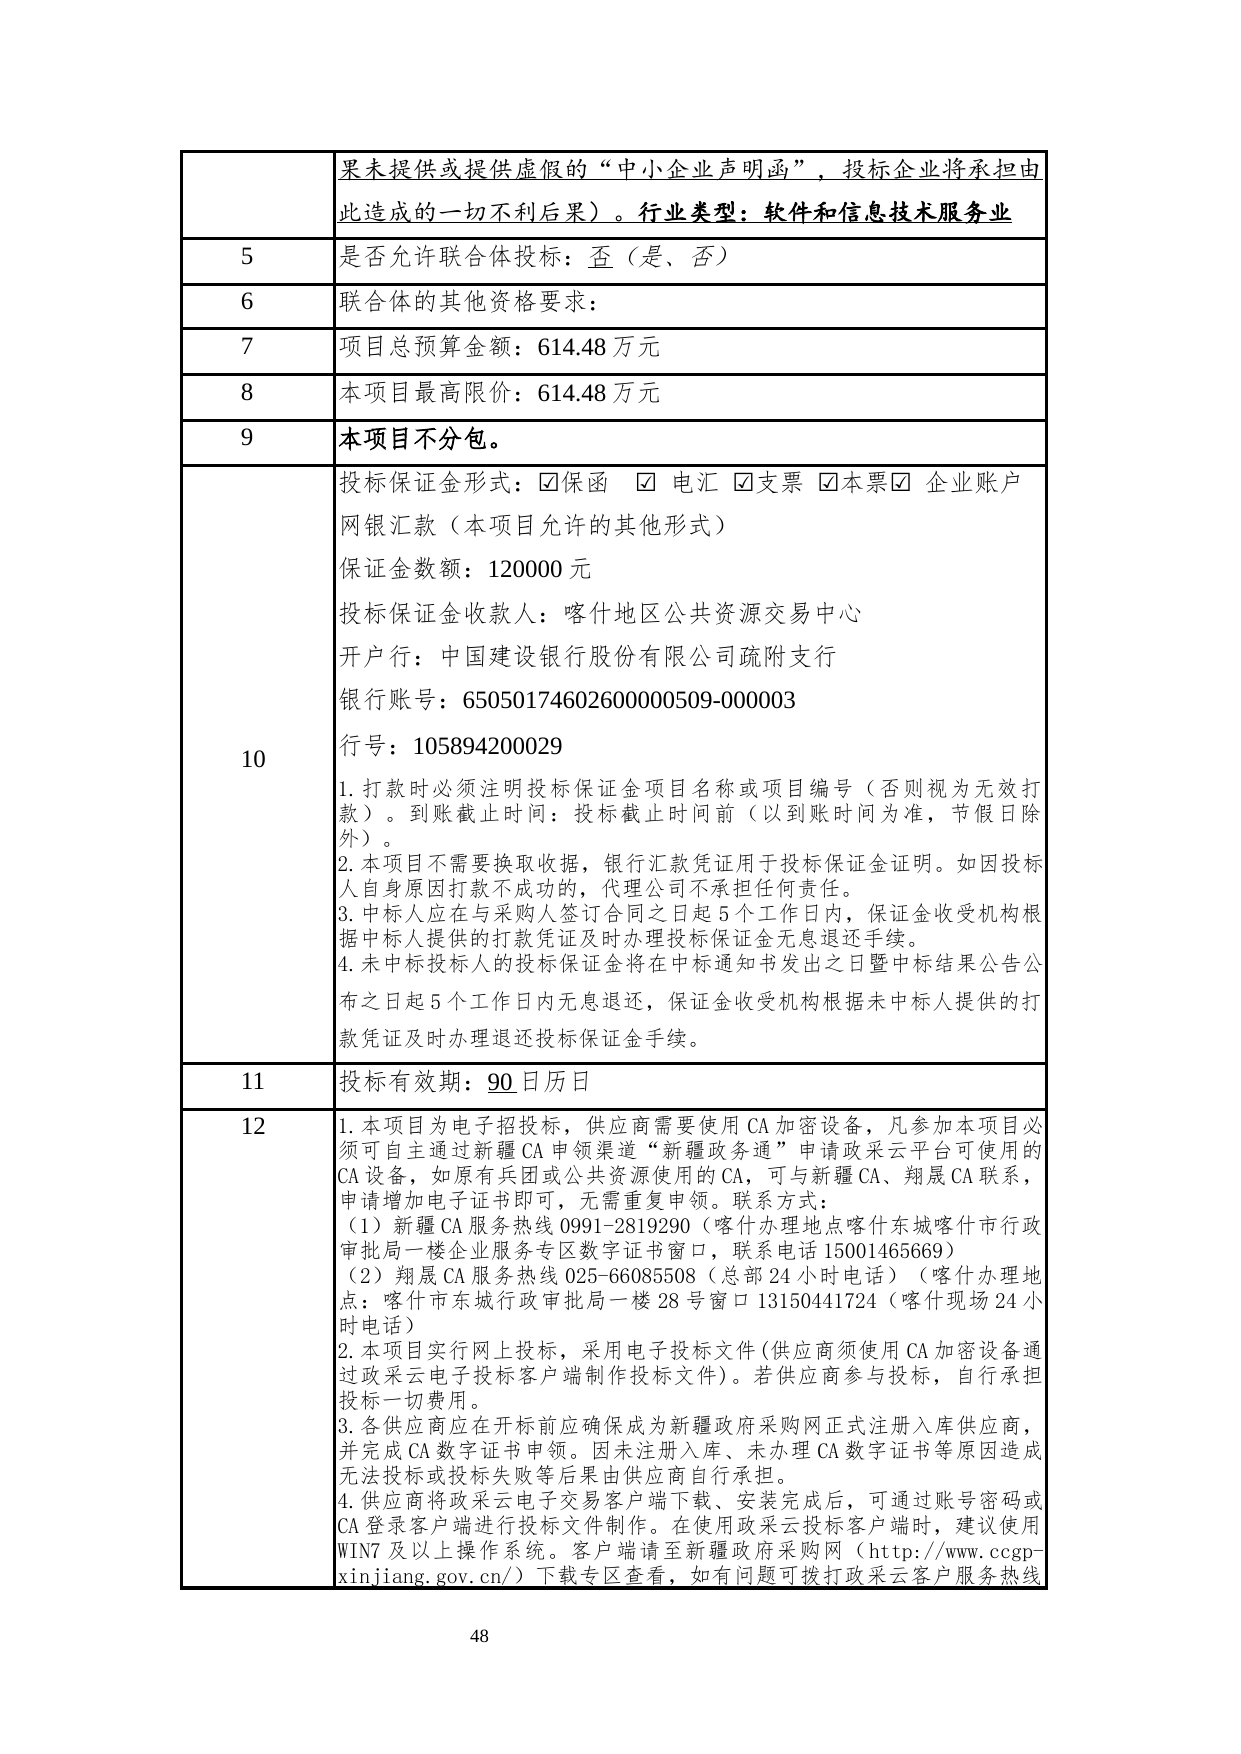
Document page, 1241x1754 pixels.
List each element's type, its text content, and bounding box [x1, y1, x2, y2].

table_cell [336, 153, 1045, 237]
table_cell 投标有效期：90日历日 [336, 1065, 1045, 1108]
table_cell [336, 1111, 1045, 1586]
table_cell 7 [183, 330, 333, 373]
table_cell 4 [183, 153, 333, 237]
table_cell 联合体的其他资格要求： [336, 286, 1045, 327]
table_cell 本项目最高限价：614.48万元 [336, 376, 1045, 419]
table_cell 投标保证金形式：☑保函 ☑ 电汇 ☑支票 ☑本票☑ 企业账户网银汇款（本项目允许的其他形式） 保证金数额：120000元 投标保证金收款人：喀什地区公共资源交易中心 开户行：中国建设银行股份有限公司疏附支行 银行账号：65050174602600000509-000003 行号：105894200029 1.打款时必须注明投标保证金项目名称或项目编号（否则视为无效打款）。到账截止时间：投标截止时间前（以到账时间为准，节假日除外）。 2.本项目不需要换取收据，银行汇款凭证用于投标保证金证明。如因投标人自身原因打款不成功的，代理公司不承担任何责任。 3.中标人应在与采购人签订合同之日起5个工作日内，保证金收受机构根据中标人提供的打款凭证及时办理投标保证金无息退还手续。 4.未中标投标人的投标保证金将在中标通知书发出之日暨中标结果公告公布之日起5个工作日内无息退还，保证金收受机构根据未中标人提供的打款凭证及时办理退还投标保证金手续。 [336, 467, 1045, 1062]
table_cell 6 [183, 286, 333, 327]
table_cell 是否允许联合体投标：否（是、否） [336, 240, 1045, 283]
table_cell 项目总预算金额：614.48万元 [336, 330, 1045, 373]
table_cell 本项目不分包。 [336, 422, 1045, 463]
table_cell 9 [183, 422, 333, 463]
table_cell 10 [183, 467, 333, 1062]
table_cell 8 [183, 376, 333, 419]
table_cell 5 [183, 240, 333, 283]
table_cell 11 [183, 1065, 333, 1108]
table_cell 12 [183, 1111, 333, 1586]
